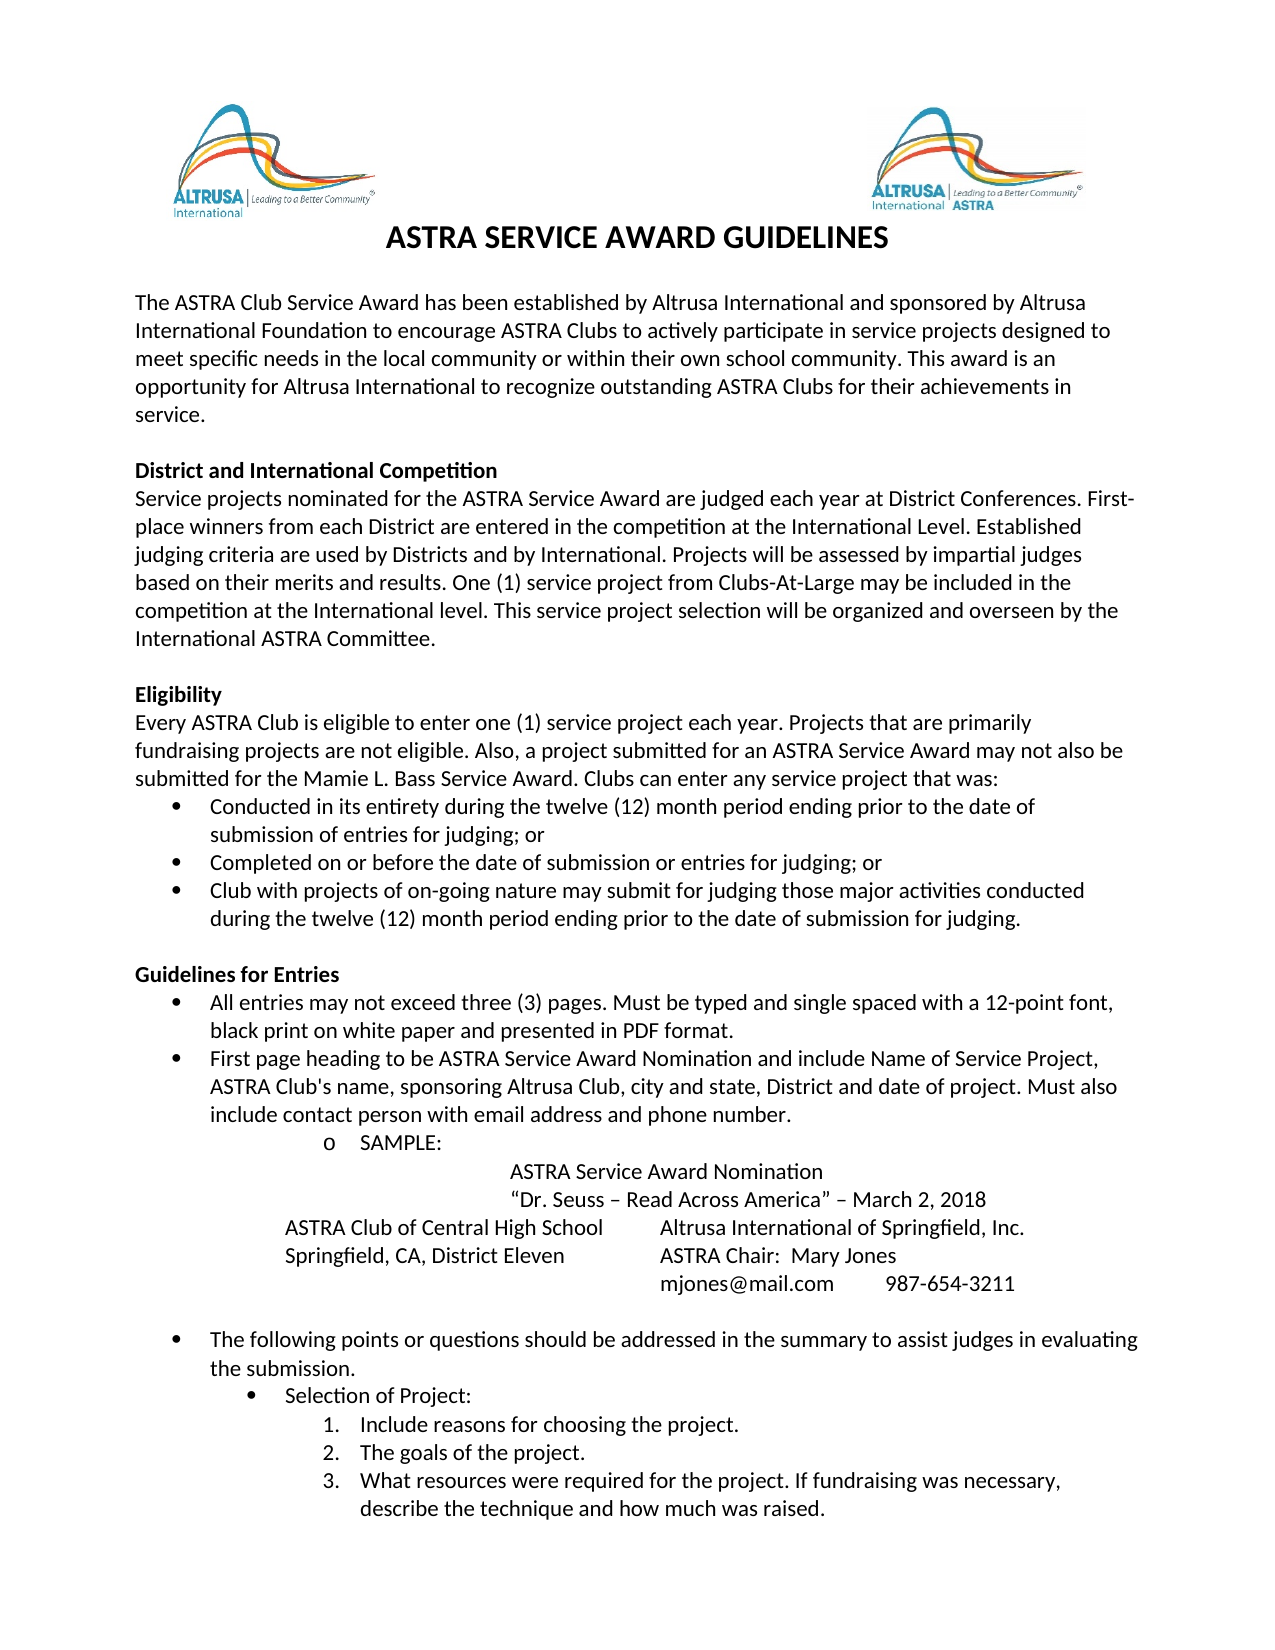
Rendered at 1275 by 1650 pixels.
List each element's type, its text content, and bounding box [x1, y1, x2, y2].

picture [166, 101, 380, 221]
text ASTRA Club of Central High School Altrusa International of Springfield, Inc. Springfield, CA, District Eleven ASTRA Chair: Mary Jones [210, 1213, 1140, 1269]
list The following points or questions should be addressed in the summary to assist judges in evaluating the submission. [172, 1326, 1140, 1382]
list SAMPLE: [322, 1128, 1140, 1157]
text The ASTRA Club Service Award has been established by Altrusa International and sponsored by Altrusa International Foundation to encourage ASTRA Clubs to actively participate in service projects designed to meet specific needs in the local community or within their own school community. This award is an opportunity for Altrusa International to recognize outstanding ASTRA Clubs for their achievements in service. [135, 288, 1140, 428]
list “Dr. Seuss – Read Across America” – March 2, 2018 [360, 1186, 1140, 1213]
list Completed on or before the date of submission or entries for judging; or [172, 848, 1140, 876]
list What resources were required for the project. If fundraising was necessary, describe the technique and how much was raised. [322, 1466, 1140, 1522]
text Eligibility [135, 680, 1140, 708]
list Conducted in its entirety during the twelve (12) month period ending prior to the date of submission of entries for judging; or [172, 792, 1140, 848]
list The goals of the project. [322, 1438, 1140, 1466]
text ASTRA SERVICE AWARD GUIDELINES [135, 216, 1140, 257]
text Guidelines for Entries [135, 960, 1140, 988]
list Include reasons for choosing the project. [322, 1410, 1140, 1438]
text Every ASTRA Club is eligible to enter one (1) service project each year. Projects that are primarily fundraising projects are not eligible. Also, a project submitted for an ASTRA Service Award may not also be submitted for the Mamie L. Bass Service Award. Clubs can enter any service project that was: [135, 708, 1140, 792]
text mjones@mail.com 987-654-3211 [210, 1269, 1140, 1326]
text Service projects nominated for the ASTRA Service Award are judged each year at District Conferences. First-place winners from each District are entered in the competition at the International Level. Established judging criteria are used by Districts and by International. Projects will be assessed by impartial judges based on their merits and results. One (1) service project from Clubs-At-Large may be included in the competition at the International level. This service project selection will be organized and overseen by the International ASTRA Committee. [135, 484, 1140, 652]
list Club with projects of on-going nature may submit for judging those major activities conducted during the twelve (12) month period ending prior to the date of submission for judging. [172, 876, 1140, 932]
picture [867, 106, 1087, 211]
list Selection of Project: [247, 1382, 1140, 1410]
text District and International Competition [135, 456, 1140, 484]
list First page heading to be ASTRA Service Award Nomination and include Name of Service Project, ASTRA Club's name, sponsoring Altrusa Club, city and state, District and date of project. Must also include contact person with email address and phone number. [172, 1044, 1140, 1128]
list All entries may not exceed three (3) pages. Must be typed and single spaced with a 12-point font, black print on white paper and presented in PDF format. [172, 988, 1140, 1044]
list ASTRA Service Award Nomination [360, 1157, 1140, 1186]
